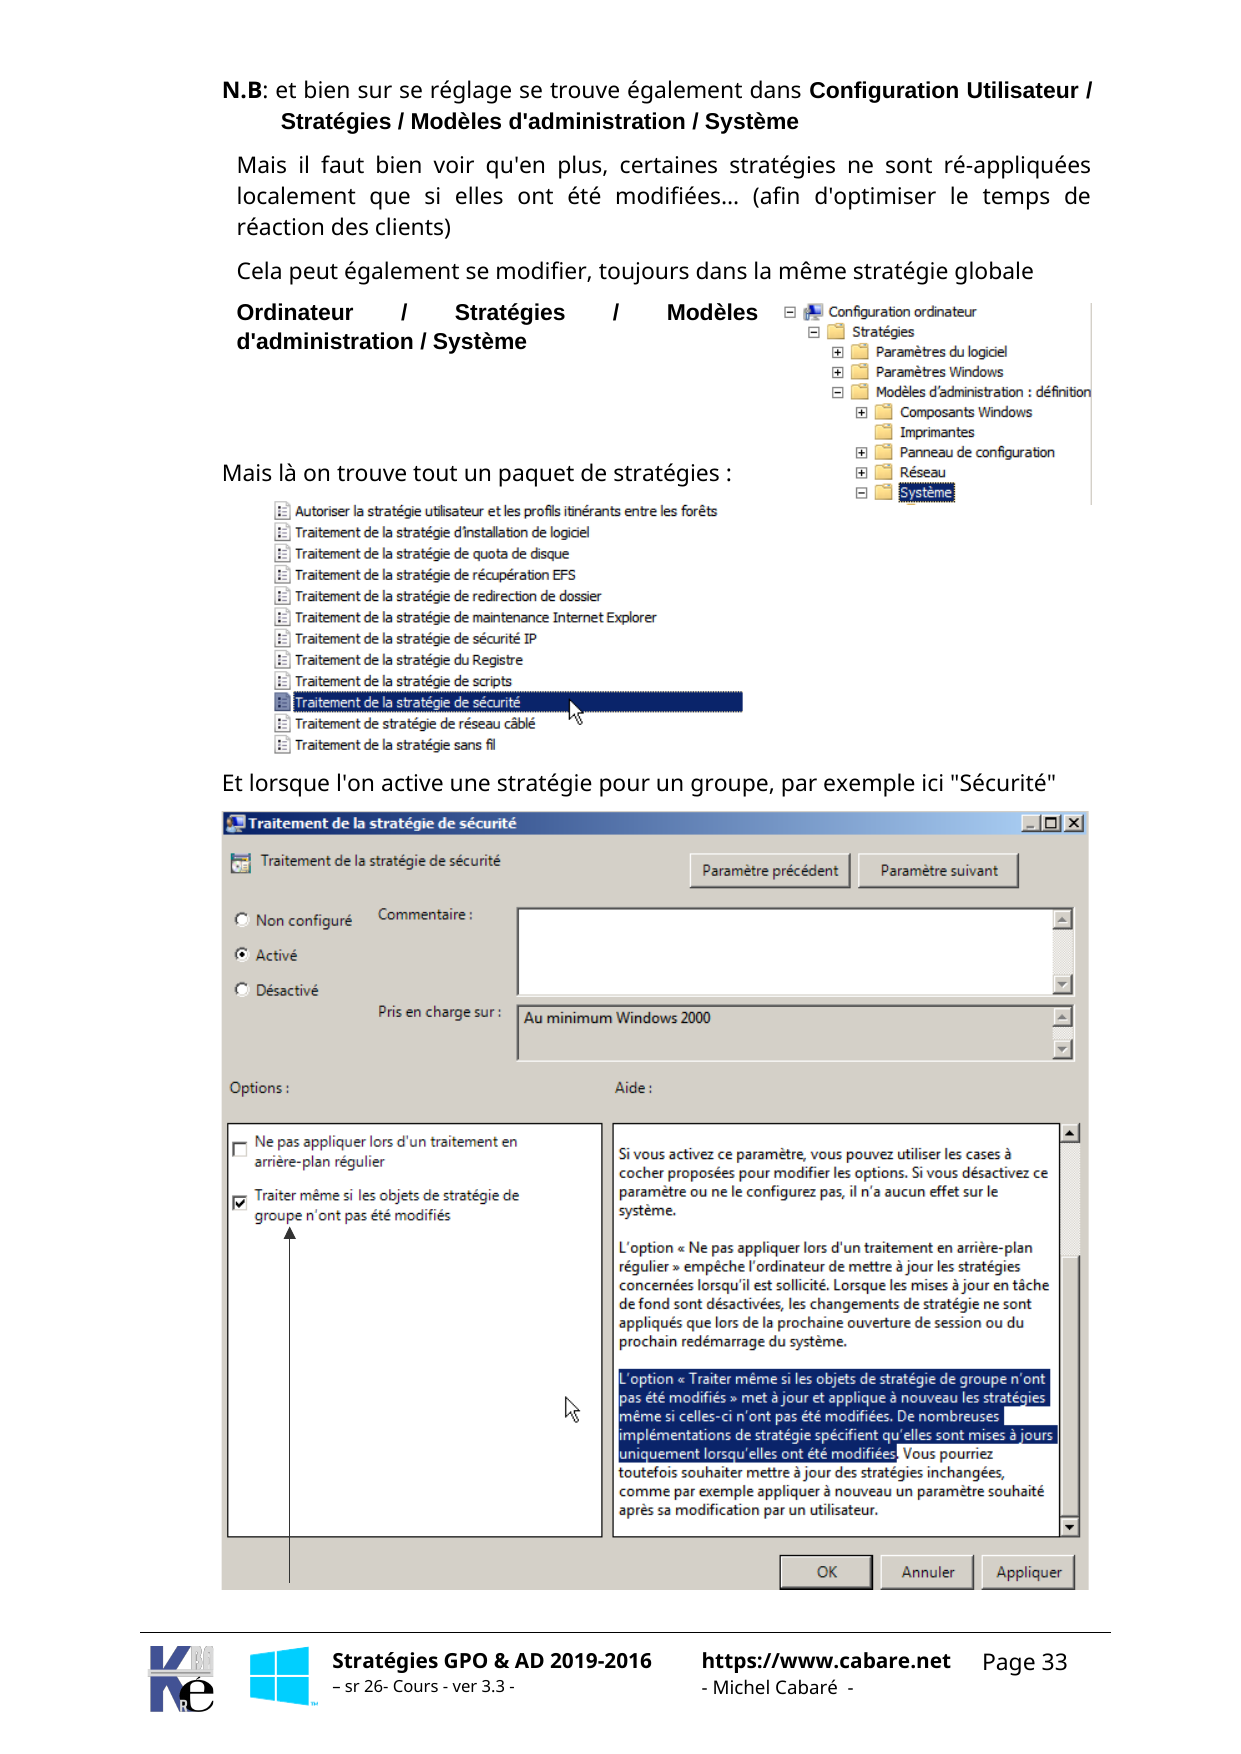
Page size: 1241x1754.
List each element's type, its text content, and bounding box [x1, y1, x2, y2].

picture [147, 1646, 214, 1712]
text Mais il faut bien voir qu'en plus, certaines stratégies ne sont ré-appliquées localement que si elles ont été modifiées… (afin d'optimiser le temps de réaction des clients) [236, 149, 1092, 243]
text N.B: et bien sur se réglage se trouve également dans Configuration Utilisateur / Stratégies / Modèles d'administration / Système [222, 74, 1092, 136]
picture [243, 1646, 322, 1710]
picture [272, 500, 743, 755]
text Mais là on trouve tout un paquet de stratégies : [222, 456, 777, 488]
picture [221, 811, 1089, 1590]
picture [777, 303, 1092, 505]
text Cela peut également se modifier, toujours dans la même stratégie globale [236, 255, 1092, 286]
text Et lorsque l'on active une stratégie pour un groupe, par exemple ici "Sécurité" [222, 767, 1092, 799]
text Ordinateur / Stratégies / Modèles d'administration / Système [236, 299, 1092, 356]
